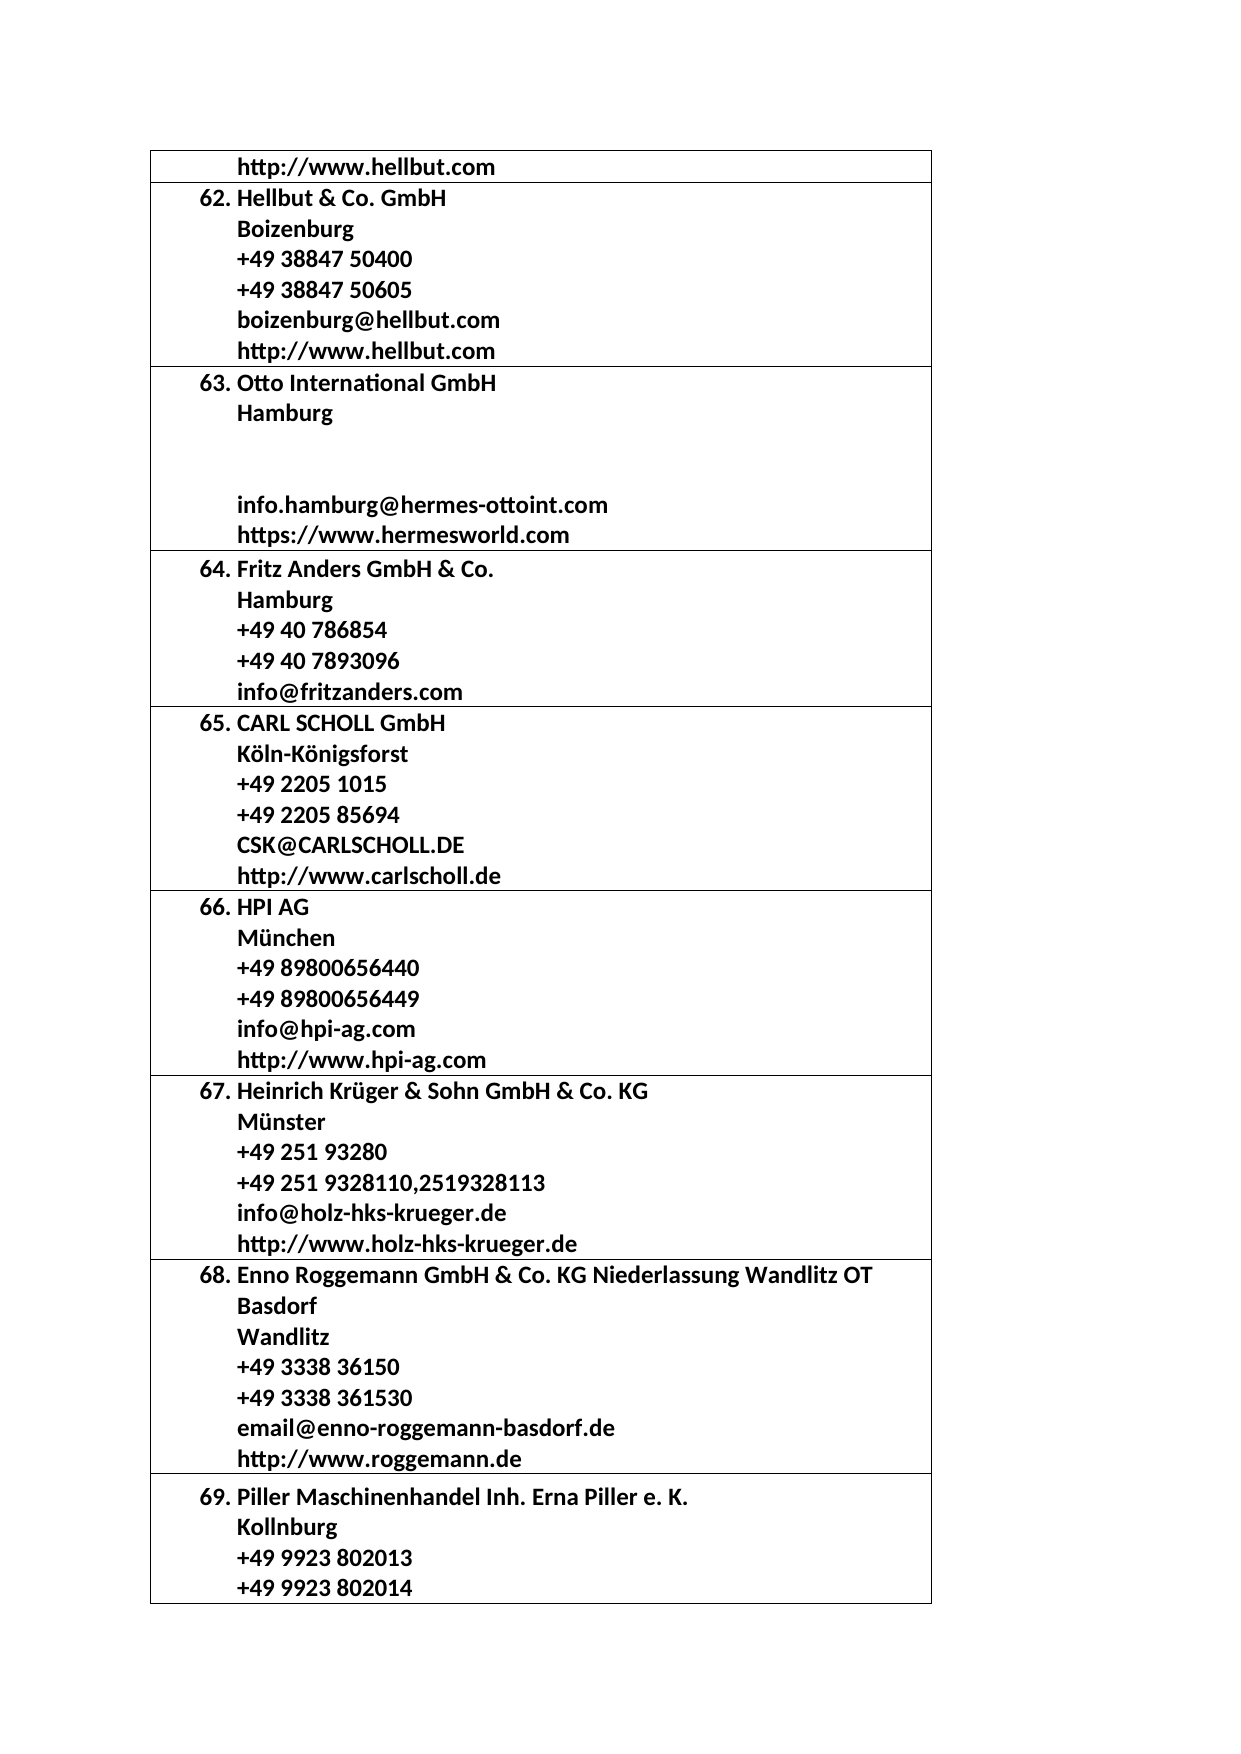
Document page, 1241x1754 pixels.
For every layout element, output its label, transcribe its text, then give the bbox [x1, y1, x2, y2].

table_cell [151, 151, 931, 182]
table_cell Fritz Anders GmbH & Co. Hamburg +49 40 786854 +49 40 7893096 info@fritzanders.com [151, 551, 931, 706]
table_cell CARL SCHOLL GmbH Köln-Königsforst +49 2205 1015 +49 2205 85694 CSK@CARLSCHOLL.DE http://www.carlscholl.de [151, 707, 931, 890]
table_cell Heinrich Krüger & Sohn GmbH & Co. KG Münster +49 251 93280 +49 251 9328110,2519328113 info@holz-hks-krueger.de http://www.holz-hks-krueger.de [151, 1076, 931, 1259]
table_cell Otto International GmbH Hamburg info.hamburg@hermes-ottoint.com https://www.hermesworld.com [151, 367, 931, 550]
table_cell Enno Roggemann GmbH & Co. KG Niederlassung Wandlitz OT Basdorf Wandlitz +49 3338 36150 +49 3338 361530 email@enno-roggemann-basdorf.de http://www.roggemann.de [151, 1260, 931, 1473]
table_cell Hellbut & Co. GmbH Boizenburg +49 38847 50400 +49 38847 50605 boizenburg@hellbut.com http://www.hellbut.com [151, 183, 931, 366]
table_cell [151, 1474, 931, 1603]
table_cell HPI AG München +49 89800656440 +49 89800656449 info@hpi-ag.com http://www.hpi-ag.com [151, 891, 931, 1074]
